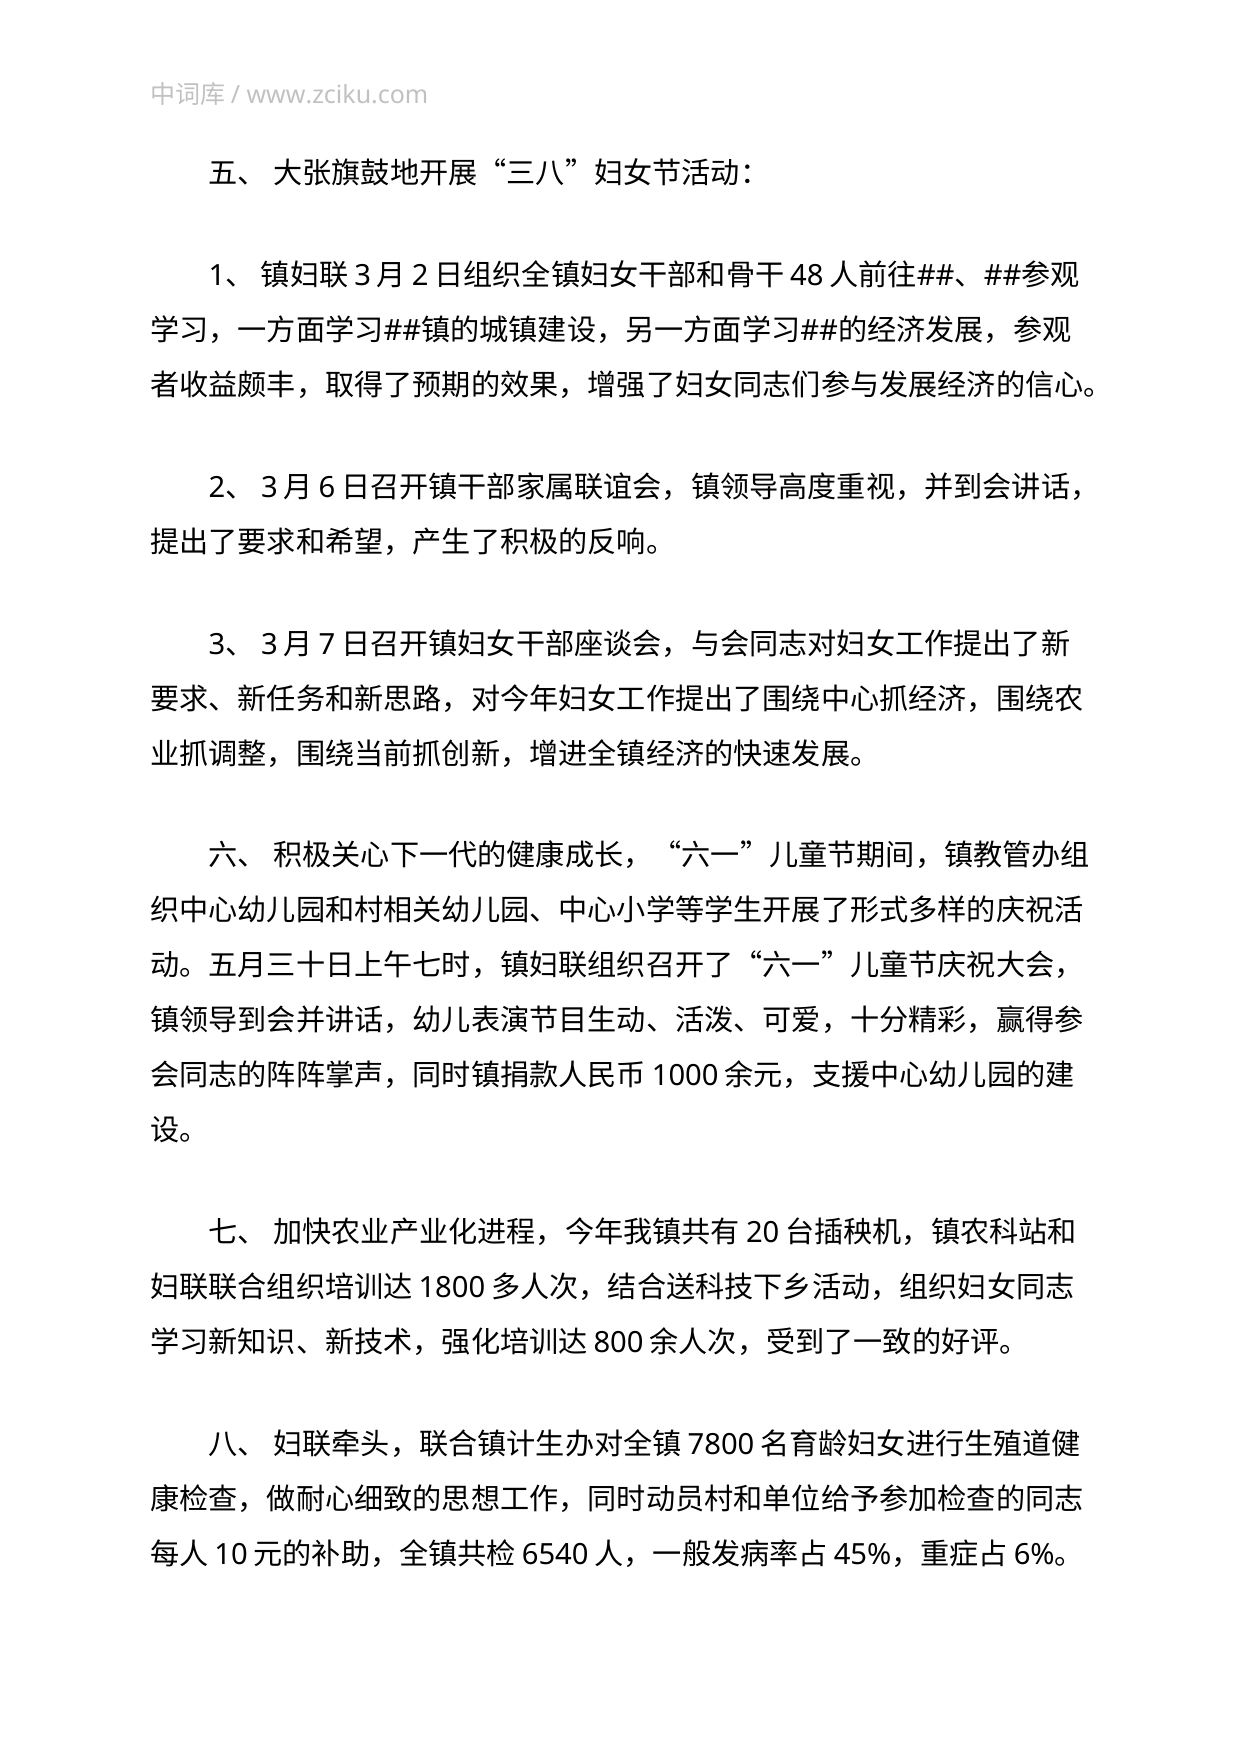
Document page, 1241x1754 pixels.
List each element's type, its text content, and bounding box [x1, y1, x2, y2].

text 1、 镇妇联3月2日组织全镇妇女干部和骨干48人前往##、##参观学习，一方面学习##镇的城镇建设，另一方面学习##的经济发展，参观者收益颇丰，取得了预期的效果，增强了妇女同志们参与发展经济的信心。 [150, 252, 1090, 404]
text 2、 3月6日召开镇干部家属联谊会，镇领导高度重视，并到会讲话，提出了要求和希望，产生了积极的反响。 [150, 463, 1090, 561]
text 七、 加快农业产业化进程，今年我镇共有20台插秧机，镇农科站和妇联联合组织培训达1800多人次，结合送科技下乡活动，组织妇女同志学习新知识、新技术，强化培训达800余人次，受到了一致的好评。 [150, 1208, 1090, 1361]
text 五、 大张旗鼓地开展“三八”妇女节活动： [150, 150, 1090, 192]
text 六、 积极关心下一代的健康成长，“六一”儿童节期间，镇教管办组织中心幼儿园和村相关幼儿园、中心小学等学生开展了形式多样的庆祝活动。五月三十日上午七时，镇妇联组织召开了“六一”儿童节庆祝大会，镇领导到会并讲话，幼儿表演节目生动、活泼、可爱，十分精彩，赢得参会同志的阵阵掌声，同时镇捐款人民币1000余元，支援中心幼儿园的建设。 [150, 832, 1090, 1149]
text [150, 1420, 1090, 1573]
text 3、 3月7日召开镇妇女干部座谈会，与会同志对妇女工作提出了新要求、新任务和新思路，对今年妇女工作提出了围绕中心抓经济，围绕农业抓调整，围绕当前抓创新，增进全镇经济的快速发展。 [150, 620, 1090, 772]
